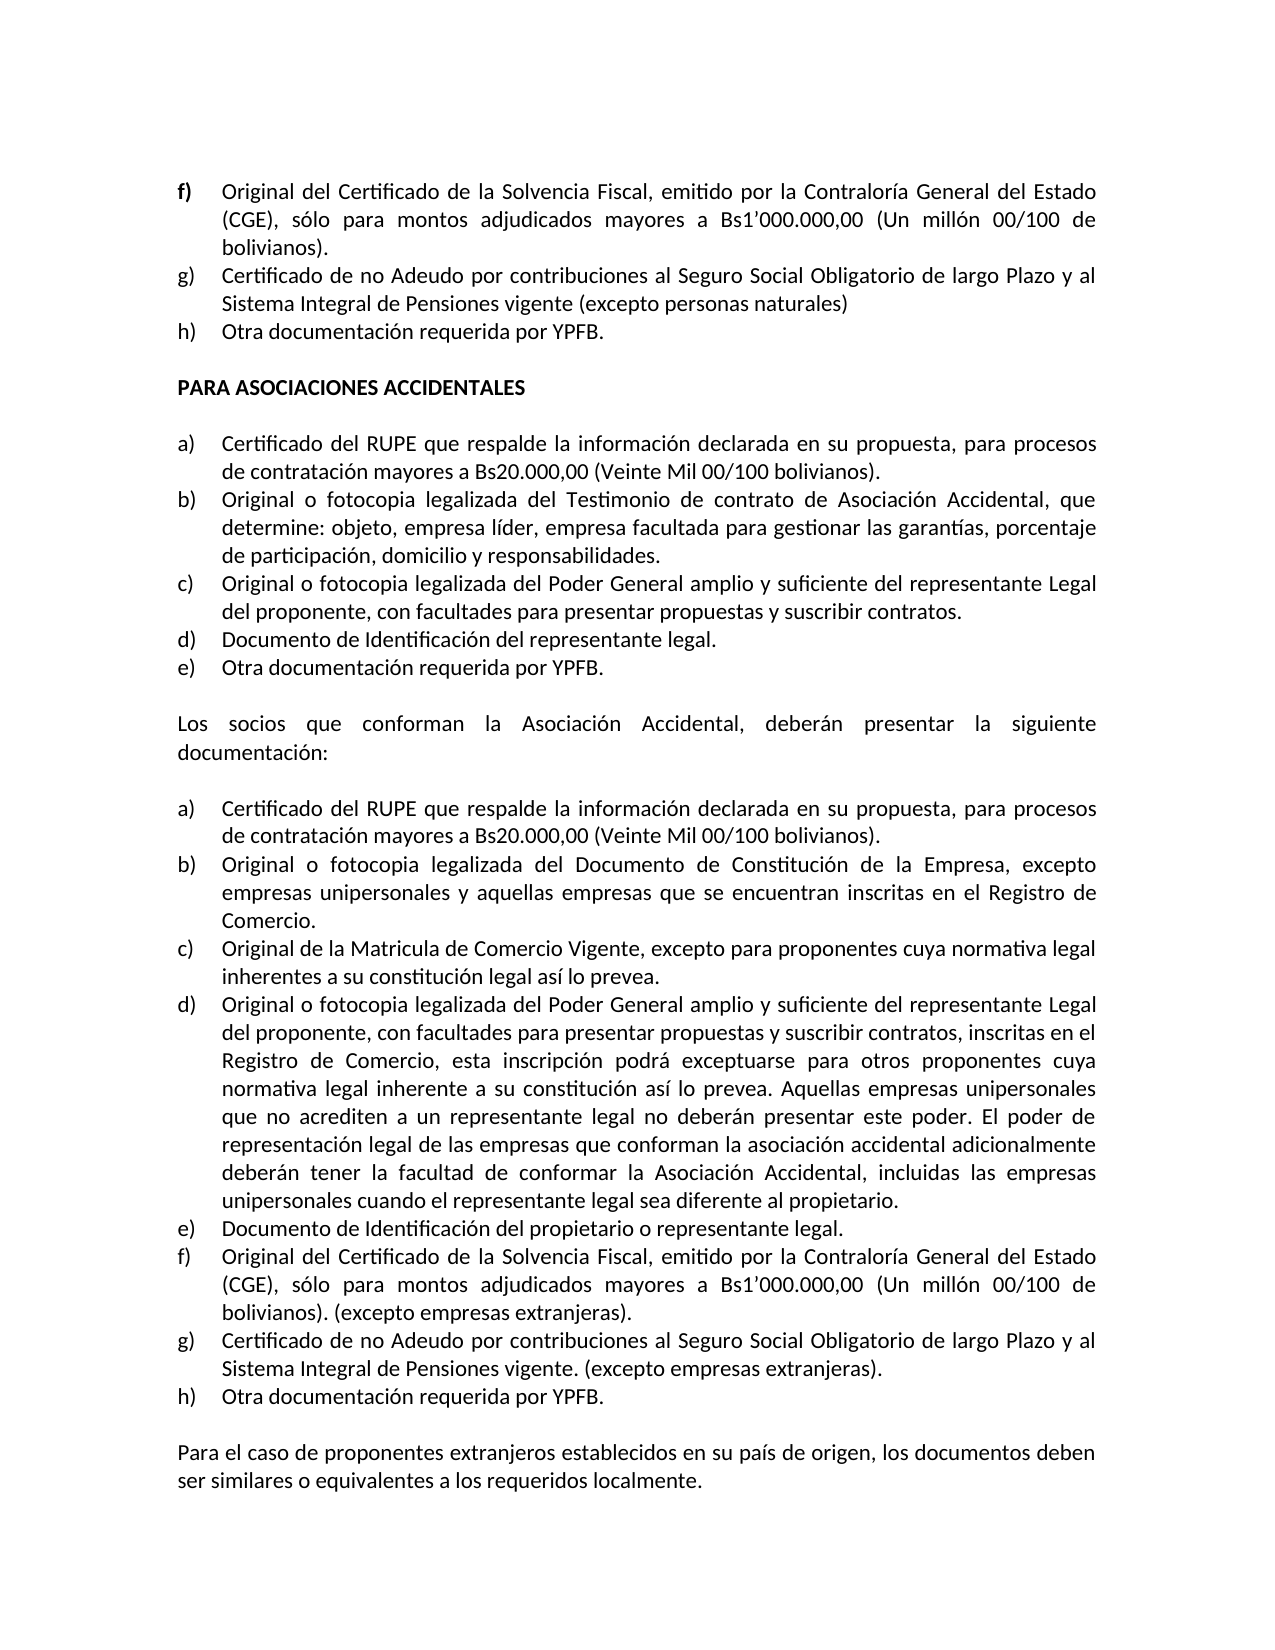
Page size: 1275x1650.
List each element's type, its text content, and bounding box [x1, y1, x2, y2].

text PARA ASOCIACIONES ACCIDENTALES [177, 373, 1098, 401]
list Original o fotocopia legalizada del Testimonio de contrato de Asociación Accidental, que determine: objeto, empresa líder, empresa facultada para gestionar las garantías, porcentaje de participación, domicilio y responsabilidades. [177, 485, 1098, 569]
list Otra documentación requerida por YPFB. [177, 1382, 1098, 1410]
list Documento de Identificación del representante legal. [177, 626, 1098, 653]
list Original o fotocopia legalizada del Poder General amplio y suficiente del representante Legal del proponente, con facultades para presentar propuestas y suscribir contratos, inscritas en el Registro de Comercio, esta inscripción podrá exceptuarse para otros proponentes cuya normativa legal inherente a su constitución así lo prevea. Aquellas empresas unipersonales que no acrediten a un representante legal no deberán presentar este poder. El poder de representación legal de las empresas que conforman la asociación accidental adicionalmente deberán tener la facultad de conformar la Asociación Accidental, incluidas las empresas unipersonales cuando el representante legal sea diferente al propietario. [177, 990, 1098, 1214]
list Original del Certificado de la Solvencia Fiscal, emitido por la Contraloría General del Estado (CGE), sólo para montos adjudicados mayores a Bs1’000.000,00 (Un millón 00/100 de bolivianos). (excepto empresas extranjeras). [177, 1242, 1098, 1326]
list Original del Certificado de la Solvencia Fiscal, emitido por la Contraloría General del Estado (CGE), sólo para montos adjudicados mayores a Bs1’000.000,00 (Un millón 00/100 de bolivianos). [177, 177, 1098, 261]
list Documento de Identificación del propietario o representante legal. [177, 1214, 1098, 1242]
list Certificado de no Adeudo por contribuciones al Seguro Social Obligatorio de largo Plazo y al Sistema Integral de Pensiones vigente (excepto personas naturales) [177, 261, 1098, 317]
list Otra documentación requerida por YPFB. [177, 653, 1098, 682]
list Los socios que conforman la Asociación Accidental, deberán presentar la siguiente documentación: [177, 709, 1098, 766]
text Para el caso de proponentes extranjeros establecidos en su país de origen, los documentos deben ser similares o equivalentes a los requeridos localmente. [177, 1438, 1098, 1494]
list Certificado de no Adeudo por contribuciones al Seguro Social Obligatorio de largo Plazo y al Sistema Integral de Pensiones vigente. (excepto empresas extranjeras). [177, 1326, 1098, 1382]
list Original o fotocopia legalizada del Poder General amplio y suficiente del representante Legal del proponente, con facultades para presentar propuestas y suscribir contratos. [177, 569, 1098, 626]
list Original de la Matricula de Comercio Vigente, excepto para proponentes cuya normativa legal inherentes a su constitución legal así lo prevea. [177, 934, 1098, 990]
list Original o fotocopia legalizada del Documento de Constitución de la Empresa, excepto empresas unipersonales y aquellas empresas que se encuentran inscritas en el Registro de Comercio. [177, 850, 1098, 934]
list Otra documentación requerida por YPFB. [177, 317, 1098, 345]
